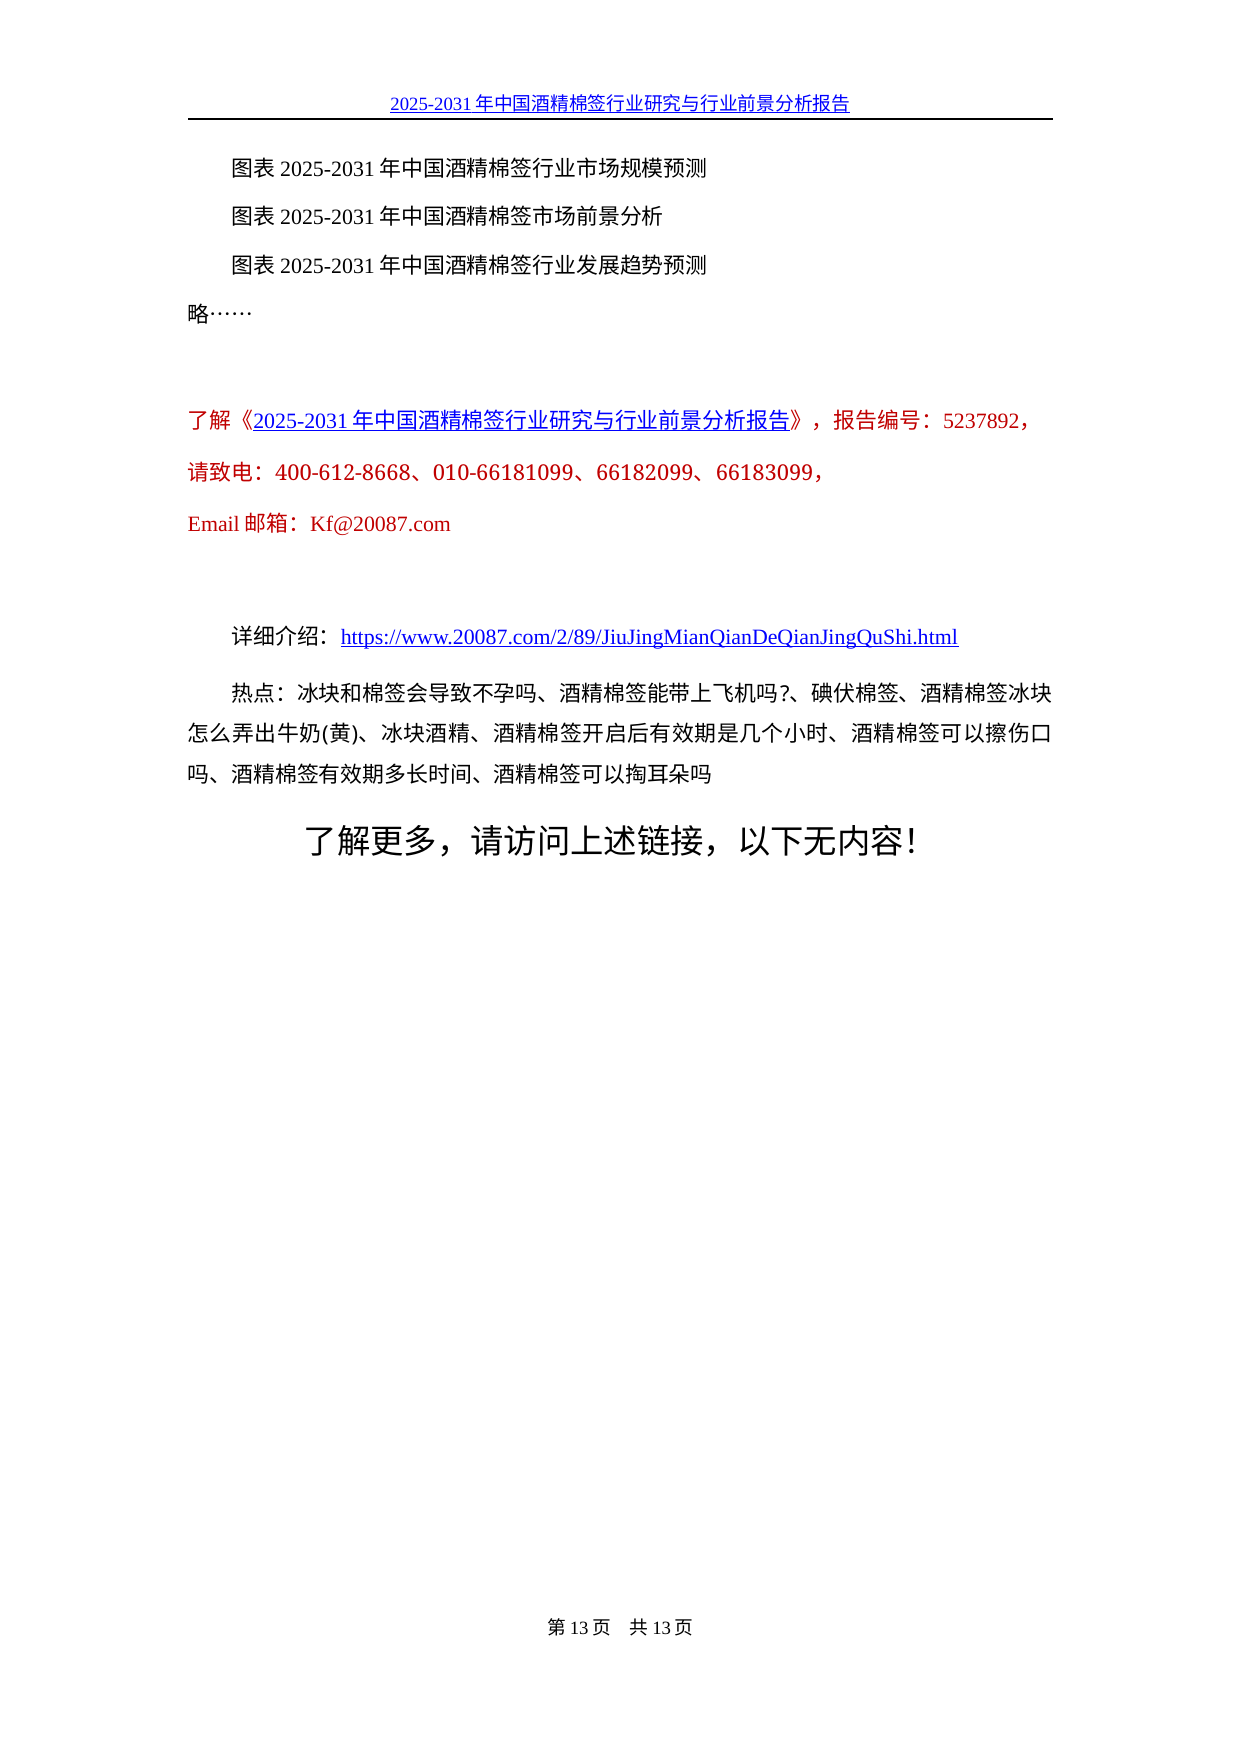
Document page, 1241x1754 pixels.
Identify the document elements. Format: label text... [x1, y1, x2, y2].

text 了解《2025-2031年中国酒精棉签行业研究与行业前景分析报告》，报告编号：5237892， [187, 403, 1053, 435]
text Email邮箱：Kf@20087.com [187, 506, 1053, 538]
title 了解更多，请访问上述链接，以下无内容！ [187, 807, 1053, 872]
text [187, 150, 1053, 329]
text 详细介绍：https://www.20087.com/2/89/JiuJingMianQianDeQianJingQuShi.html [187, 619, 1053, 651]
text 热点：冰块和棉签会导致不孕吗、酒精棉签能带上飞机吗?、碘伏棉签、酒精棉签冰块怎么弄出牛奶(黄)、冰块酒精、酒精棉签开启后有效期是几个小时、酒精棉签可以擦伤口吗、酒精棉签有效期多长时间、酒精棉签可以掏耳朵吗 [187, 676, 1053, 789]
text 请致电：400-612-8668、010-66181099、66182099、66183099， [187, 454, 1053, 487]
